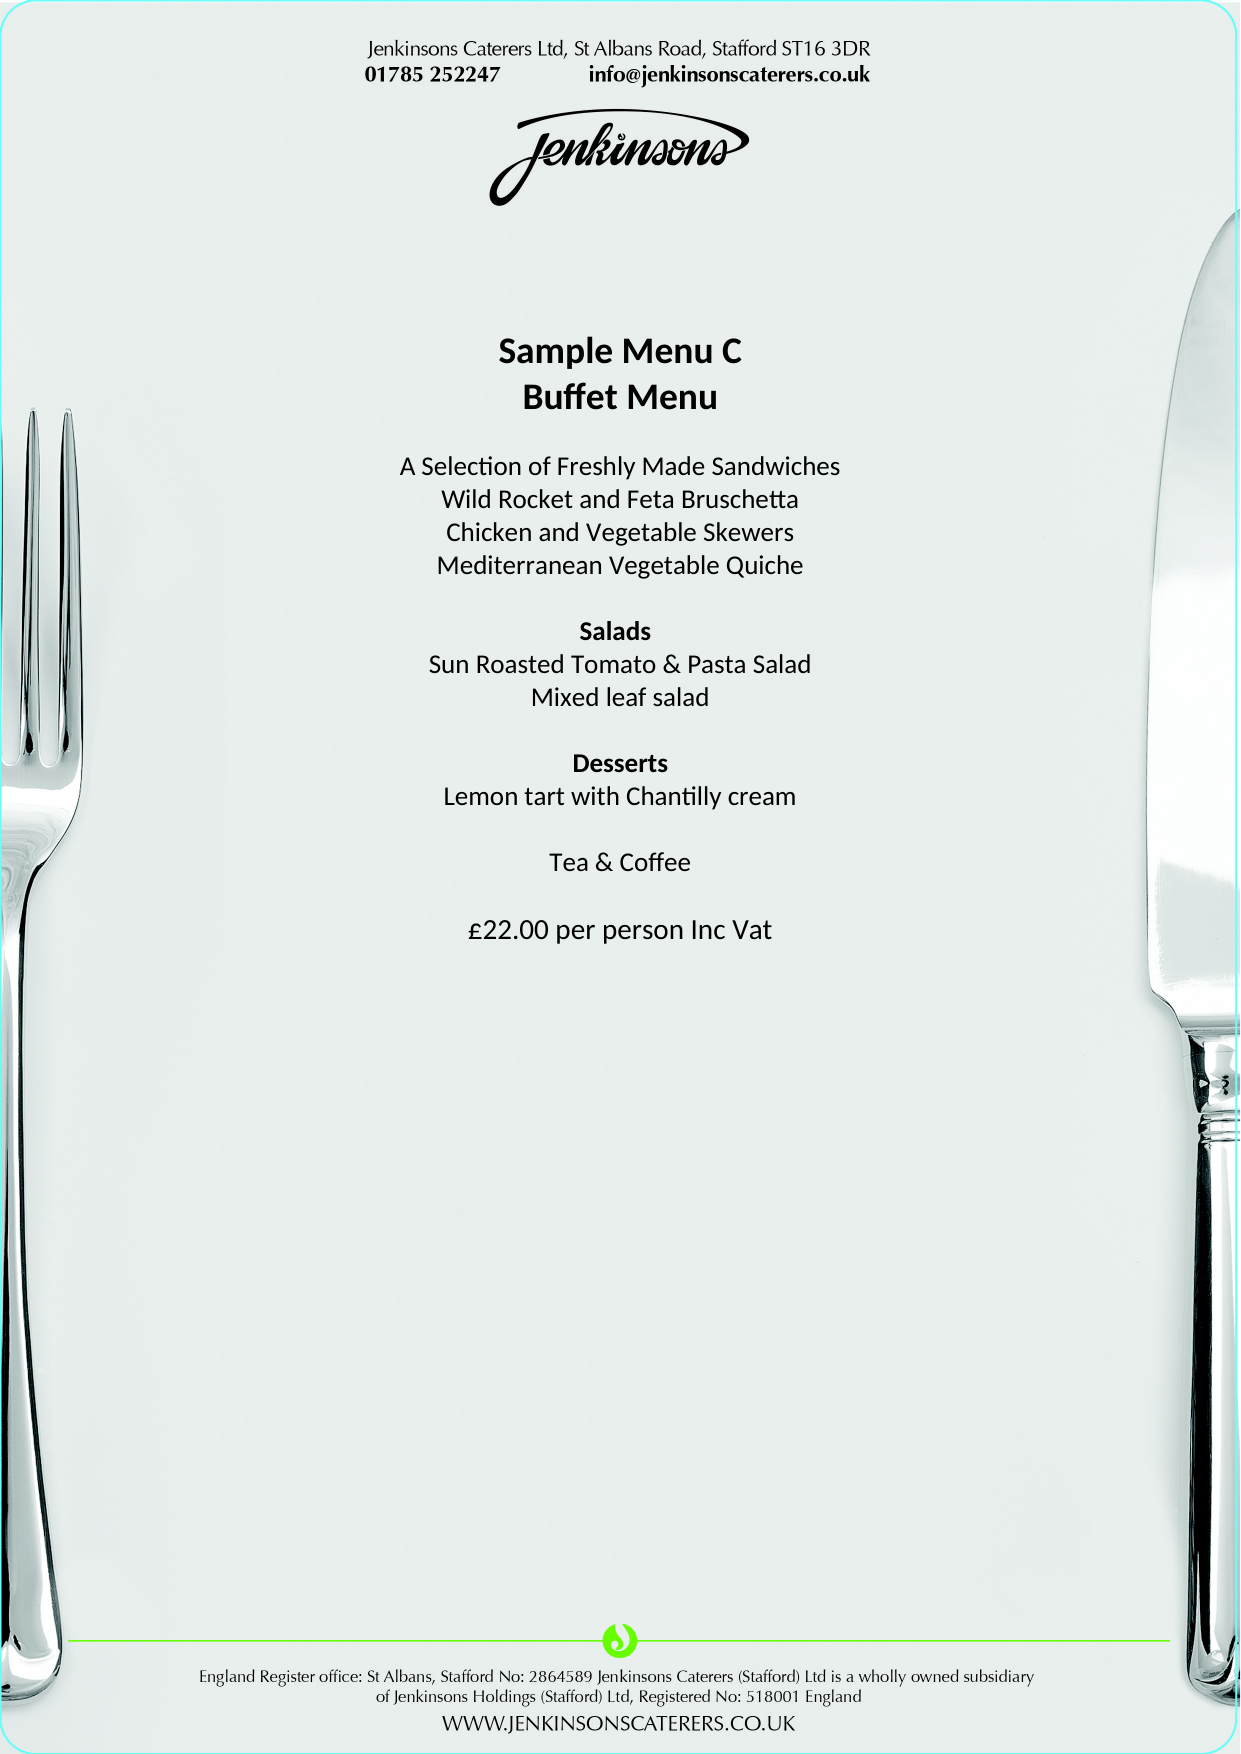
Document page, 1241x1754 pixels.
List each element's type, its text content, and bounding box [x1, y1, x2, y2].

text A Selection of Freshly Made Sandwiches [150, 449, 1090, 482]
text £22.00 per person Inc Vat [150, 911, 1090, 947]
text Wild Rocket and Feta Bruschetta [150, 482, 1090, 515]
picture [0, 0, 1241, 1754]
text Sun Roasted Tomato & Pasta Salad [150, 647, 1090, 680]
text Buffet Menu [150, 373, 1090, 418]
text Chicken and Vegetable Skewers [150, 515, 1090, 548]
text Salads [150, 614, 1090, 647]
text Lemon tart with Chantilly cream [150, 779, 1090, 812]
text Mixed leaf salad [150, 680, 1090, 713]
text Tea & Coffee [150, 845, 1090, 878]
text Sample Menu C [150, 327, 1090, 373]
text Desserts [150, 746, 1090, 779]
text Mediterranean Vegetable Quiche [150, 548, 1090, 581]
